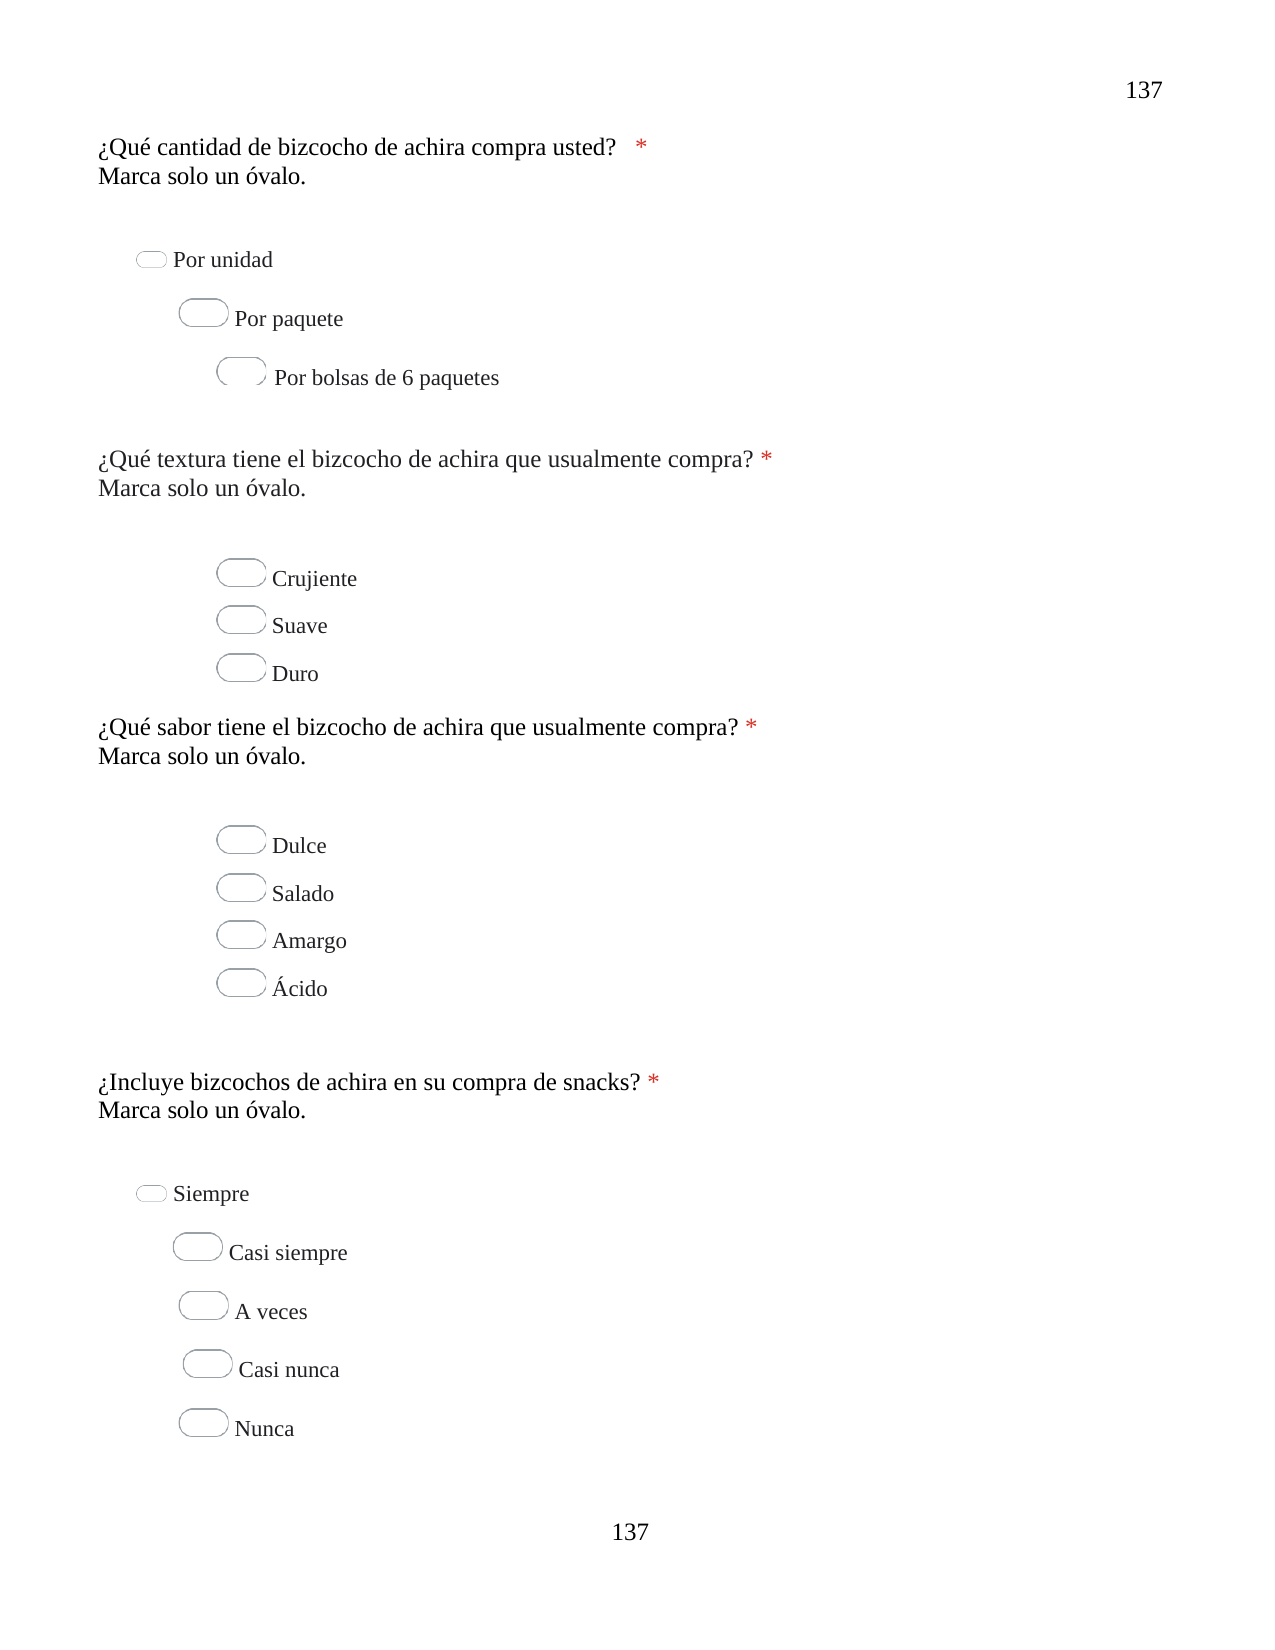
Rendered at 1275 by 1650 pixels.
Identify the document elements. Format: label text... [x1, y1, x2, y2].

picture [216, 968, 267, 997]
picture [178, 1291, 229, 1320]
list Siempre [135, 1180, 405, 1207]
text ¿Qué sabor tiene el bizcocho de achira que usualmente compra? * [98, 712, 1162, 741]
text Marca solo un óvalo. [98, 741, 1162, 769]
list Por unidad [135, 246, 431, 273]
text Dulce Salado Amargo Ácido [216, 826, 365, 1001]
text ¿Incluye bizcochos de achira en su compra de snacks? * [98, 1067, 1162, 1095]
text ¿Qué textura tiene el bizcocho de achira que usualmente compra? * [98, 444, 1162, 473]
text A veces [173, 1291, 405, 1324]
picture [216, 825, 267, 854]
picture [216, 357, 267, 385]
text Por paquete [173, 298, 431, 331]
picture [172, 1232, 223, 1261]
picture [216, 605, 267, 634]
picture [216, 873, 267, 902]
picture [182, 1349, 233, 1378]
text ¿Qué cantidad de bizcocho de achira compra usted? * [98, 132, 1162, 161]
text Marca solo un óvalo. [98, 1095, 1162, 1124]
picture [216, 558, 267, 587]
text Marca solo un óvalo. [98, 161, 1162, 190]
picture [216, 920, 267, 949]
text Marca solo un óvalo. [98, 473, 1162, 502]
text Crujiente Suave Duro [216, 558, 365, 686]
picture [136, 251, 167, 268]
picture [178, 298, 229, 327]
picture [216, 653, 267, 682]
text Por bolsas de 6 paquetes [216, 357, 1162, 390]
text Nunca [173, 1408, 405, 1442]
text Casi nunca [173, 1350, 405, 1383]
picture [136, 1185, 167, 1202]
picture [178, 1408, 229, 1437]
text Casi siempre [173, 1232, 405, 1265]
